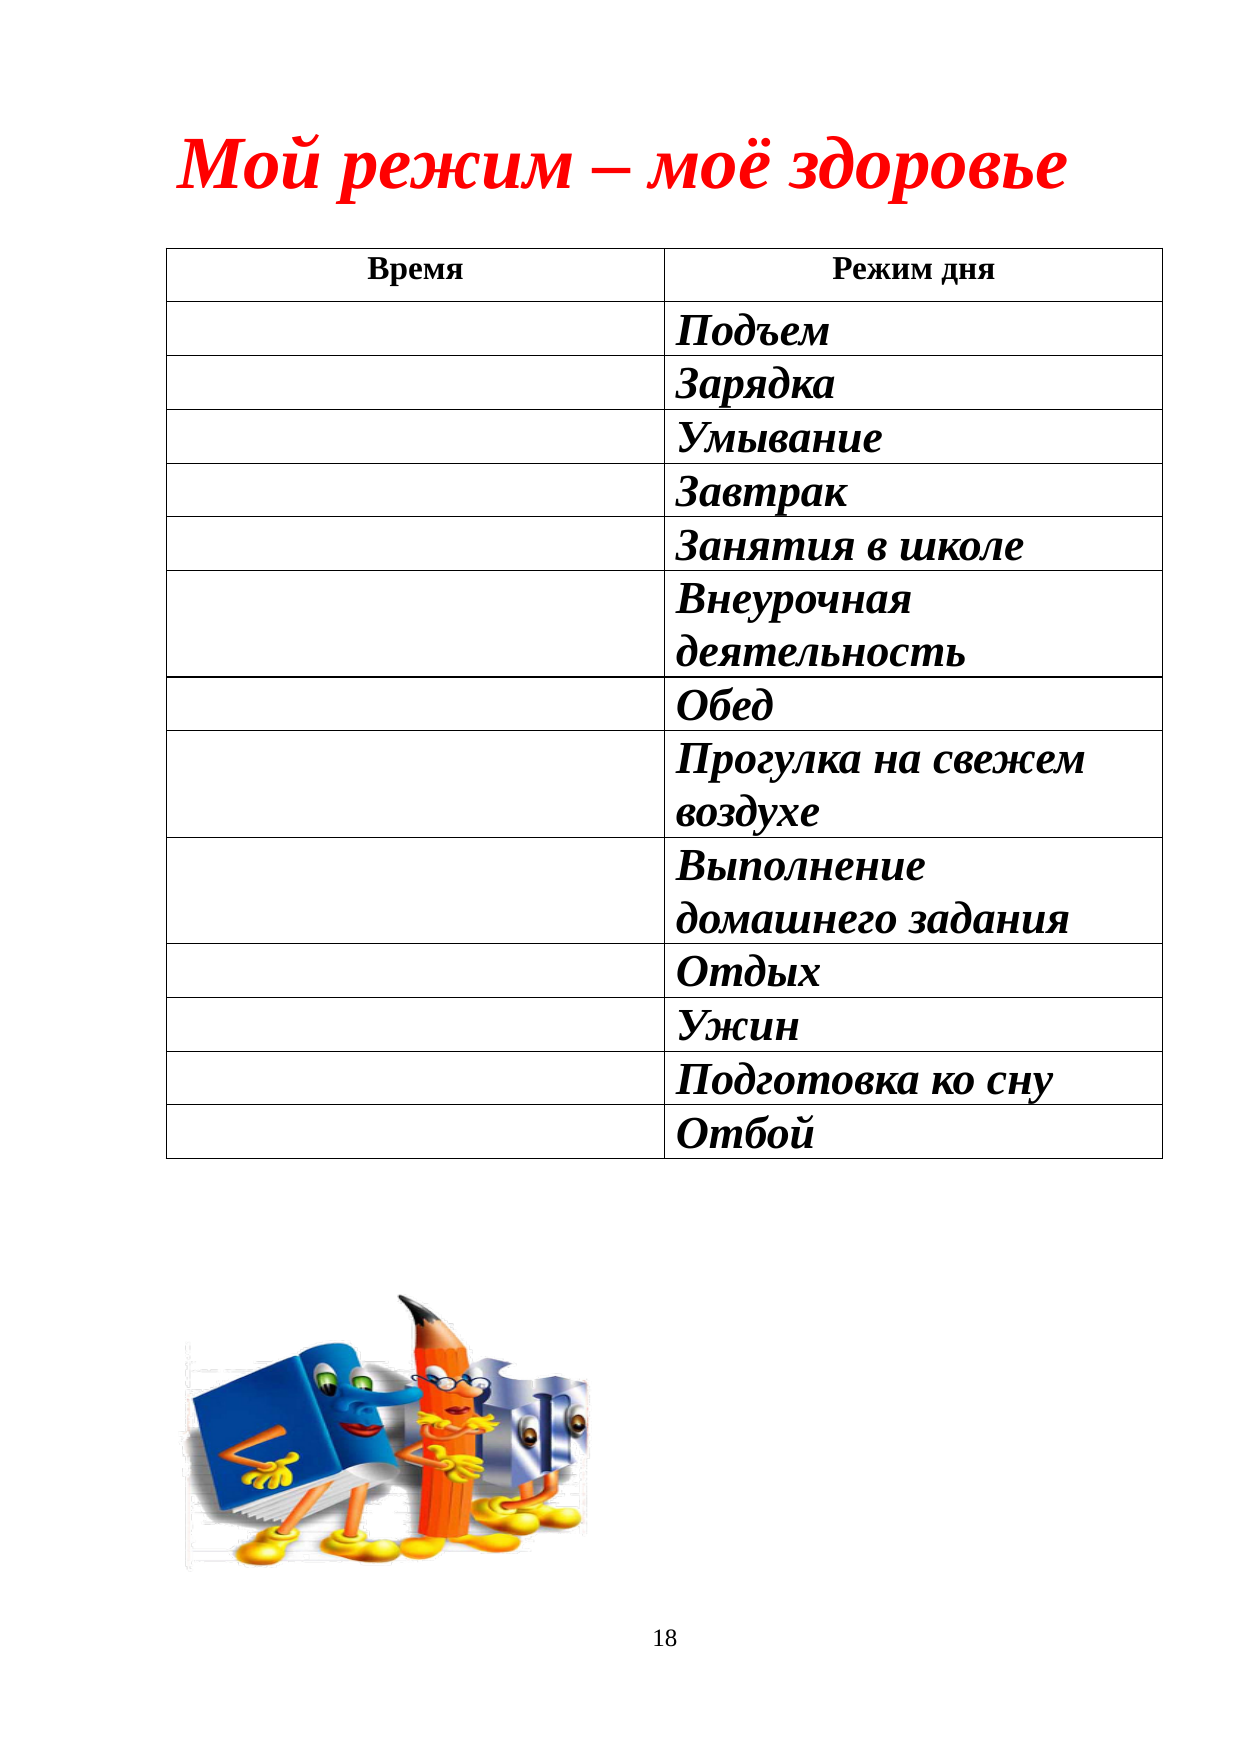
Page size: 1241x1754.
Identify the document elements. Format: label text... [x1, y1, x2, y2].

table_cell Прогулка на свежем воздухе [665, 731, 1162, 837]
table_cell [167, 731, 664, 837]
table_cell Занятия в школе [665, 517, 1162, 570]
table_cell Отбой [665, 1105, 1162, 1158]
table_cell Обед [665, 678, 1162, 730]
table_cell [167, 998, 664, 1051]
table_cell Умывание [665, 410, 1162, 462]
table_cell [167, 302, 664, 355]
table_cell Отдых [665, 944, 1162, 997]
table_cell [167, 944, 664, 997]
text Мой режим – моё здоровье [177, 118, 1152, 204]
table_cell Внеурочная деятельность [665, 571, 1162, 676]
table_cell [167, 571, 664, 676]
table_cell Завтрак [665, 464, 1162, 516]
table_cell [167, 410, 664, 462]
table_cell [167, 464, 664, 516]
table_cell Подготовка ко сну [665, 1052, 1162, 1104]
table_header Время [167, 249, 664, 301]
table_cell [167, 838, 664, 943]
table_cell [167, 1052, 664, 1104]
table_cell Ужин [665, 998, 1162, 1051]
table_header Режим дня [665, 249, 1162, 301]
table_cell Подъем [665, 302, 1162, 355]
picture [177, 1288, 593, 1579]
table_cell Выполнение домашнего задания [665, 838, 1162, 943]
table_cell [167, 356, 664, 409]
table_cell [167, 1105, 664, 1158]
table_cell [167, 678, 664, 730]
table_cell Зарядка [665, 356, 1162, 409]
table_cell [167, 517, 664, 570]
